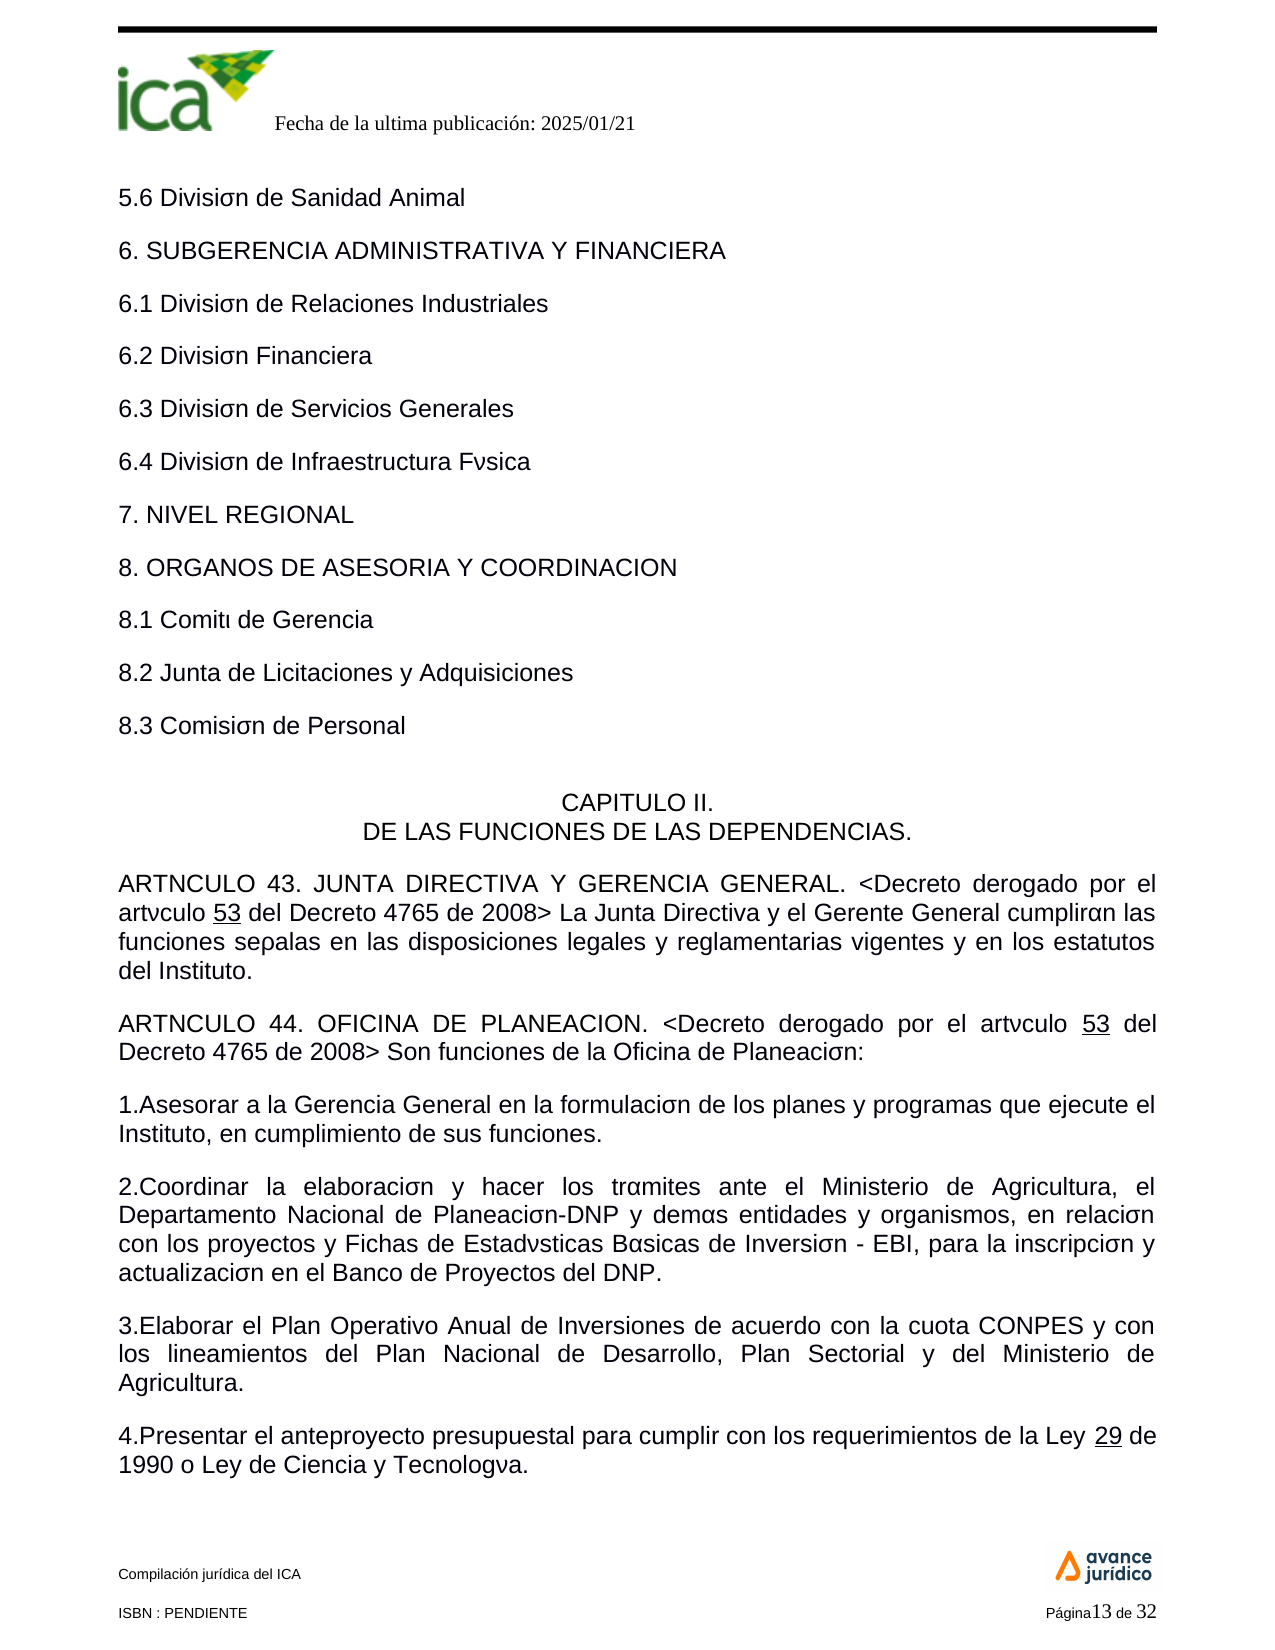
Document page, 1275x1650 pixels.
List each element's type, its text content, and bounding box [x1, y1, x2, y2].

text 1.Asesorar a la Gerencia General en la formulaciσn de los planes y programas que ejecute el Instituto, en cumplimiento de sus funciones. [118, 1090, 1157, 1148]
text 3.Elaborar el Plan Operativo Anual de Inversiones de acuerdo con la cuota CONPES y con los lineamientos del Plan Nacional de Desarrollo, Plan Sectorial y del Ministerio de Agricultura. [118, 1311, 1157, 1397]
text 2.Coordinar la elaboraciσn y hacer los trαmites ante el Ministerio de Agricultura, el Departamento Nacional de Planeaciσn-DNP y demαs entidades y organismos, en relaciσn con los proyectos y Fichas de Estadνsticas Bαsicas de Inversiσn - EBI, para la inscripciσn y actualizaciσn en el Banco de Proyectos del DNP. [118, 1172, 1157, 1287]
text 6.3 Divisiσn de Servicios Generales [118, 394, 1157, 423]
text 5.6 Divisiσn de Sanidad Animal [118, 183, 1157, 212]
text 6.1 Divisiσn de Relaciones Industriales [118, 288, 1157, 317]
text 8.2 Junta de Licitaciones y Adquisiciones [118, 658, 1157, 687]
text 6. SUBGERENCIA ADMINISTRATIVA Y FINANCIERA [118, 236, 1157, 264]
text 8.1 Comitι de Gerencia [118, 605, 1157, 634]
text 4.Presentar el anteproyecto presupuestal para cumplir con los requerimientos de la Ley 29 de 1990 o Ley de Ciencia y Tecnologνa. [118, 1421, 1157, 1478]
text 8. ORGANOS DE ASESORIA Y COORDINACION [118, 553, 1157, 581]
text 6.2 Divisiσn Financiera [118, 341, 1157, 370]
text &$ARTΝCULO 43. JUNTA DIRECTIVA Y GERENCIA GENERAL. <Decreto derogado por el artνculo 53 del Decreto 4765 de 2008> La Junta Directiva y el Gerente General cumplirαn las funciones seρalas en las disposiciones legales y reglamentarias vigentes y en los estatutos del Instituto. [118, 869, 1157, 984]
text &$CAPITULO II. [118, 788, 1157, 817]
text DE LAS FUNCIONES DE LAS DEPENDENCIAS. [118, 817, 1157, 845]
text 7. NIVEL REGIONAL [118, 500, 1157, 528]
text &$ARTΝCULO 44. OFICINA DE PLANEACION. <Decreto derogado por el artνculo 53 del Decreto 4765 de 2008> Son funciones de la Oficina de Planeaciσn: [118, 1008, 1157, 1066]
text 8.3 Comisiσn de Personal [118, 711, 1157, 740]
text 6.4 Divisiσn de Infraestructura Fνsica [118, 447, 1157, 476]
